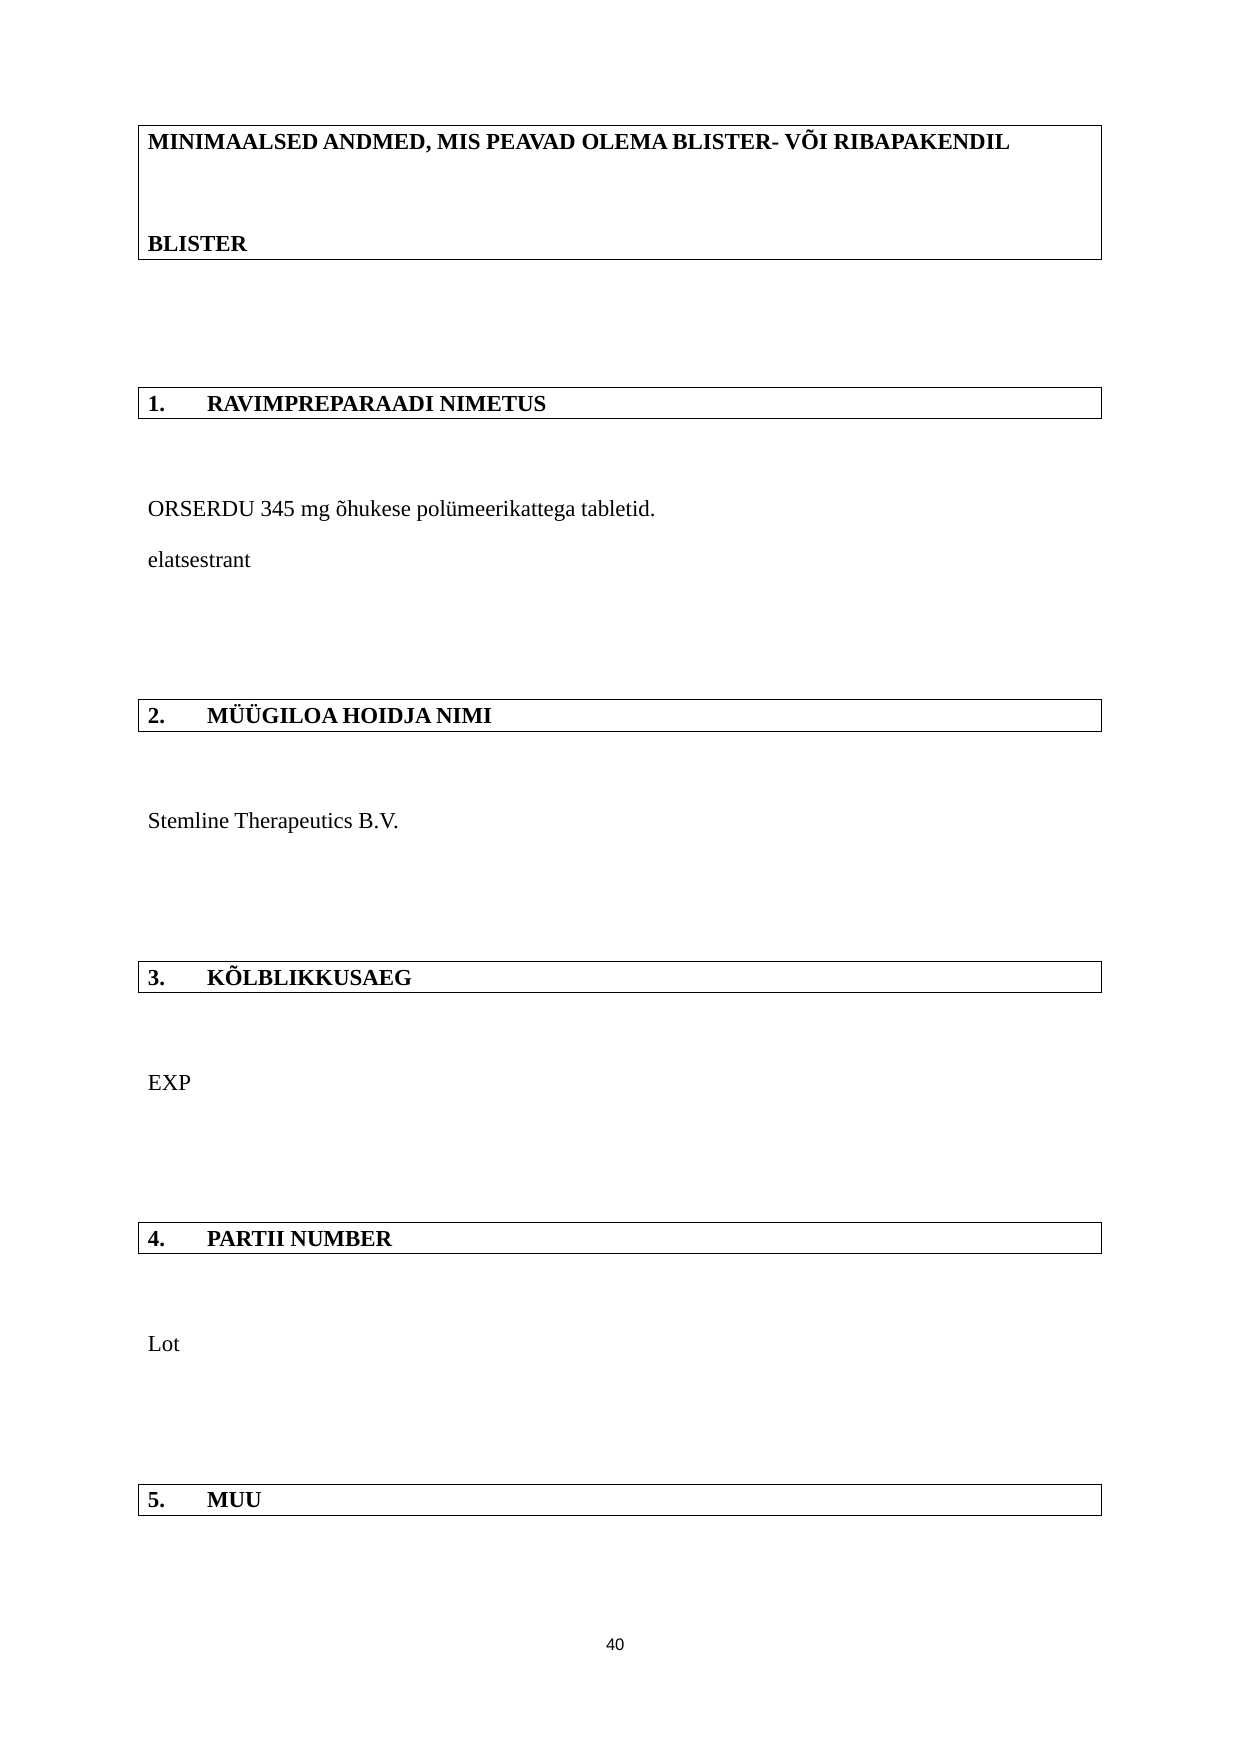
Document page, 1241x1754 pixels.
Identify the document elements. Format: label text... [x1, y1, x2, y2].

text elatsestrant [148, 546, 1092, 572]
text BLISTER [139, 227, 1101, 259]
text 4. PARTII NUMBER [139, 1223, 1101, 1253]
text Stemline Therapeutics B.V. [148, 807, 1092, 834]
text 2. MÜÜGILOA HOIDJA NIMI [139, 700, 1101, 731]
text 1. RAVIMPREPARAADI NIMETUS [139, 388, 1101, 418]
text EXP [148, 1069, 1092, 1095]
text ORSERDU 345 mg õhukese polümeerikattega tabletid. [148, 495, 1092, 521]
text Lot [148, 1330, 1092, 1357]
text 5. MUU [139, 1485, 1101, 1515]
text MINIMAALSED ANDMED, MIS PEAVAD OLEMA BLISTER- VÕI RIBAPAKENDIL [139, 126, 1101, 154]
text 3. KÕLBLIKKUSAEG [139, 962, 1101, 992]
